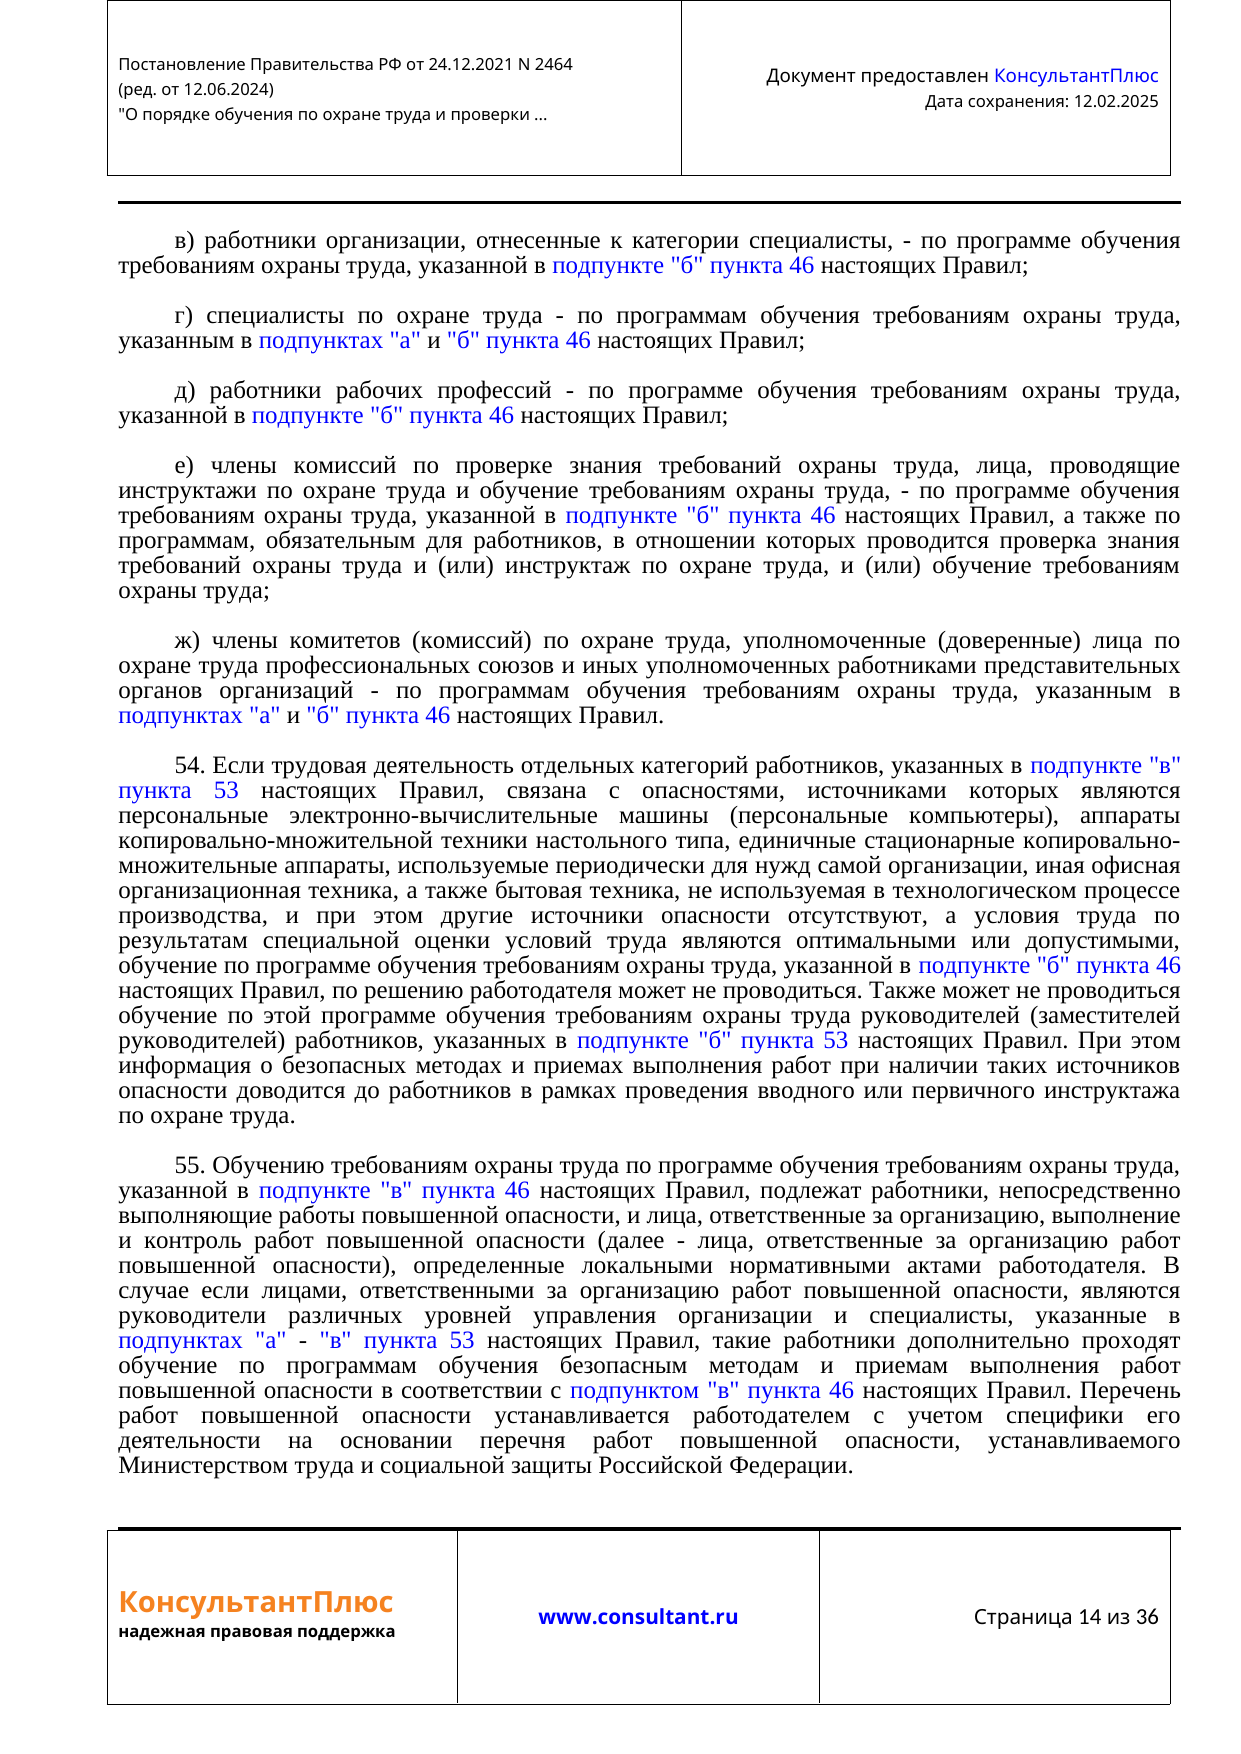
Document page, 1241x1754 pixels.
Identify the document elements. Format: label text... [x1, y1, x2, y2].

text е) члены комиссий по проверке знания требований охраны труда, лица, проводящие инструктажи по охране труда и обучение требованиям охраны труда, - по программе обучения требованиям охраны труда, указанной в подпункте "б" пункта 46 настоящих Правил, а также по программам, обязательным для работников, в отношении которых проводится проверка знания требований охраны труда и (или) инструктаж по охране труда, и (или) обучение требованиям охраны труда; [118, 454, 1181, 604]
text г) специалисты по охране труда - по программам обучения требованиям охраны труда, указанным в подпунктах "а" и "б" пункта 46 настоящих Правил; [118, 304, 1181, 354]
text д) работники рабочих профессий - по программе обучения требованиям охраны труда, указанной в подпункте "б" пункта 46 настоящих Правил; [118, 379, 1181, 429]
text ж) члены комитетов (комиссий) по охране труда, уполномоченные (доверенные) лица по охране труда профессиональных союзов и иных уполномоченных работниками представительных органов организаций - по программам обучения требованиям охраны труда, указанным в подпунктах "а" и "б" пункта 46 настоящих Правил. [118, 629, 1181, 729]
text 55. Обучению требованиям охраны труда по программе обучения требованиям охраны труда, указанной в подпункте "в" пункта 46 настоящих Правил, подлежат работники, непосредственно выполняющие работы повышенной опасности, и лица, ответственные за организацию, выполнение и контроль работ повышенной опасности (далее - лица, ответственные за организацию работ повышенной опасности), определенные локальными нормативными актами работодателя. В случае если лицами, ответственными за организацию работ повышенной опасности, являются руководители различных уровней управления организации и специалисты, указанные в подпунктах "а" - "в" пункта 53 настоящих Правил, такие работники дополнительно проходят обучение по программам обучения безопасным методам и приемам выполнения работ повышенной опасности в соответствии с подпунктом "в" пункта 46 настоящих Правил. Перечень работ повышенной опасности устанавливается работодателем с учетом специфики его деятельности на основании перечня работ повышенной опасности, устанавливаемого Министерством труда и социальной защиты Российской Федерации. [118, 1154, 1181, 1479]
text 54. Если трудовая деятельность отдельных категорий работников, указанных в подпункте "в" пункта 53 настоящих Правил, связана с опасностями, источниками которых являются персональные электронно-вычислительные машины (персональные компьютеры), аппараты копировально-множительной техники настольного типа, единичные стационарные копировально-множительные аппараты, используемые периодически для нужд самой организации, иная офисная организационная техника, а также бытовая техника, не используемая в технологическом процессе производства, и при этом другие источники опасности отсутствуют, а условия труда по результатам специальной оценки условий труда являются оптимальными или допустимыми, обучение по программе обучения требованиям охраны труда, указанной в подпункте "б" пункта 46 настоящих Правил, по решению работодателя может не проводиться. Также может не проводиться обучение по этой программе обучения требованиям охраны труда руководителей (заместителей руководителей) работников, указанных в подпункте "б" пункта 53 настоящих Правил. При этом информация о безопасных методах и приемах выполнения работ при наличии таких источников опасности доводится до работников в рамках проведения вводного или первичного инструктажа по охране труда. [118, 754, 1181, 1129]
text в) работники организации, отнесенные к категории специалисты, - по программе обучения требованиям охраны труда, указанной в подпункте "б" пункта 46 настоящих Правил; [118, 229, 1181, 279]
